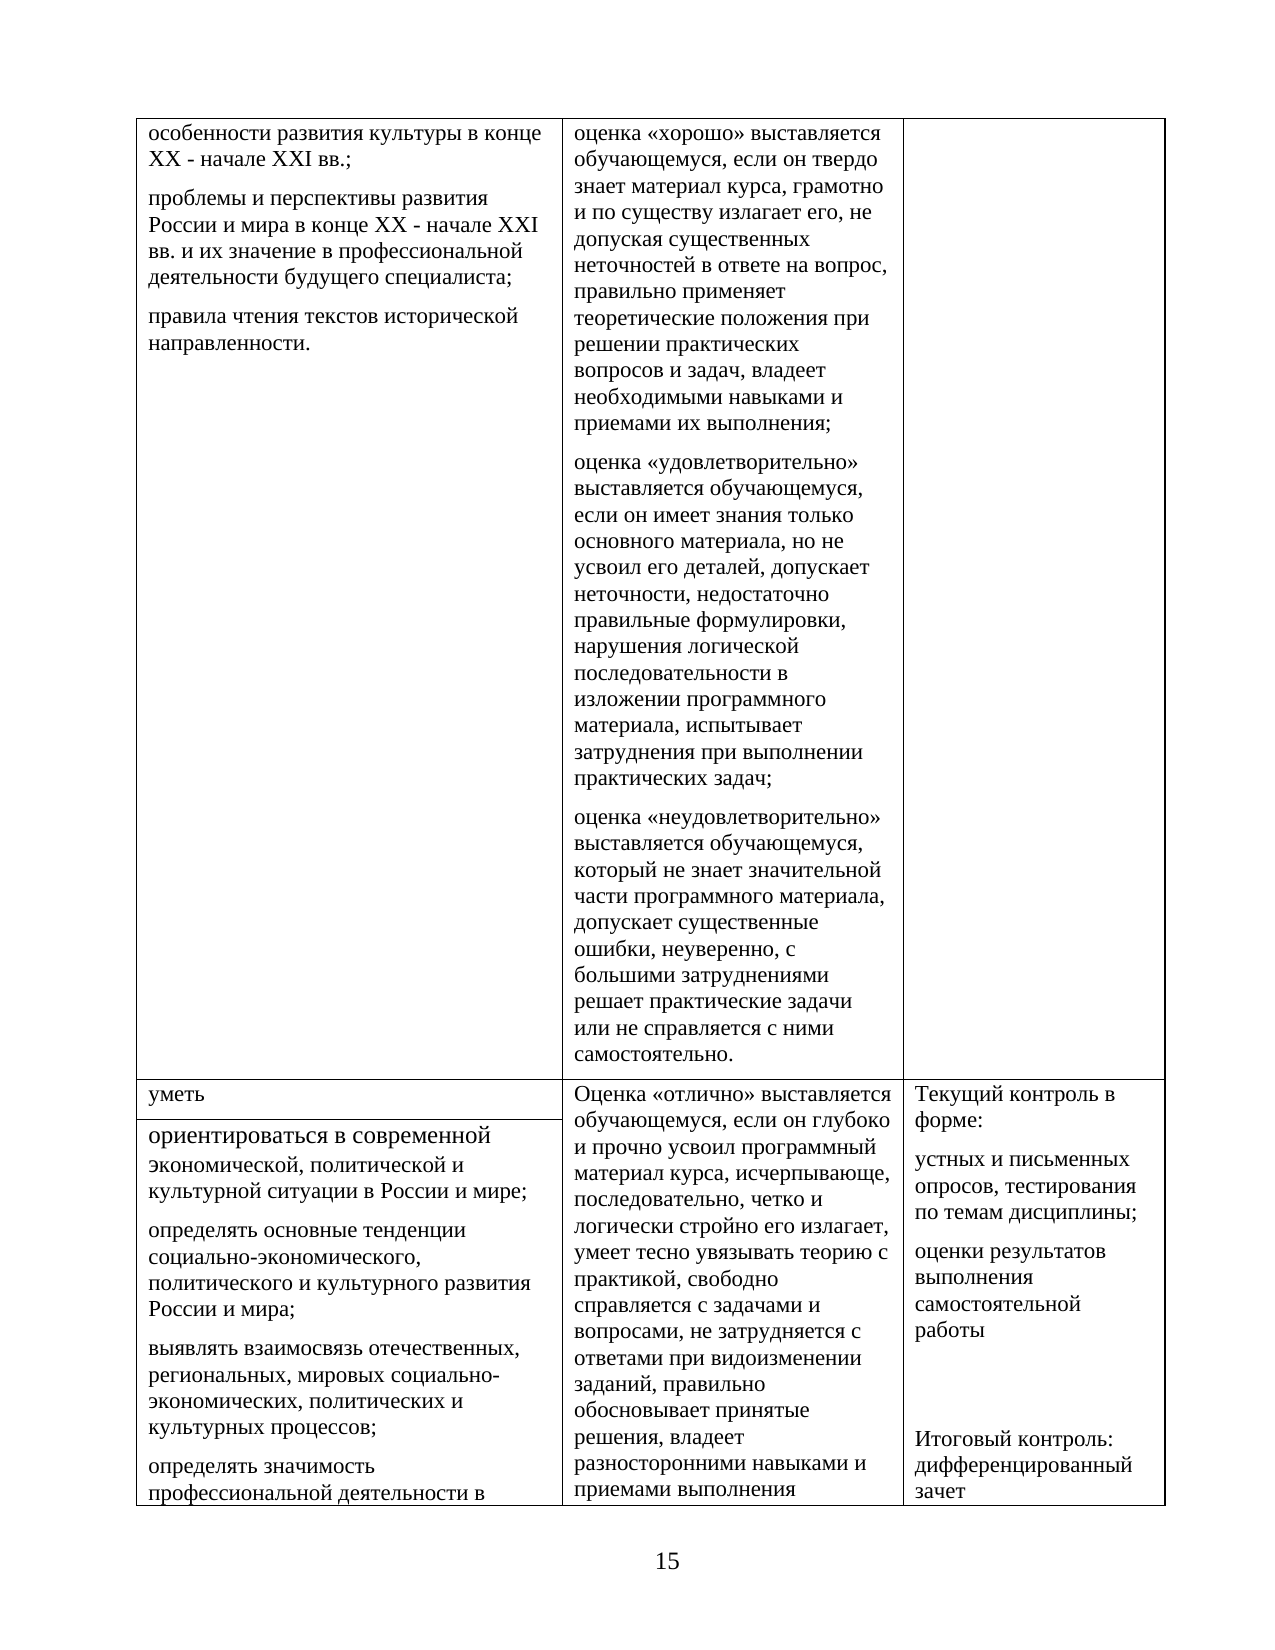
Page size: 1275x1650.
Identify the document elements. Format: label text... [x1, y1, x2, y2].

table_cell Текущий контроль в форме: устных и письменных опросов, тестирования по темам дисциплины; оценки результатов выполнения самостоятельной работы Итоговый контроль: дифференцированный зачет [904, 1080, 1164, 1505]
table_cell Оценка «отлично» выставляется обучающемуся, если он глубоко и прочно усвоил программный материал курса, исчерпывающе, последовательно, четко и логически стройно его излагает, умеет тесно увязывать теорию с практикой, свободно справляется с задачами и вопросами, не затрудняется с ответами при видоизменении заданий, правильно обосновывает принятые решения, владеет разносторонними навыками и приемами выполнения практических задач; оценка «хорошо» выставляется обучающемуся, если он твердо знает материал курса, грамотно и по существу излагает его, не допуская существенных неточностей в ответе на вопрос, правильно применяет теоретические положения при решении практических вопросов и задач, владеет необходимыми навыками и приемами их выполнения; оценка «удовлетворительно» выставляется обучающемуся, если он имеет знания только основного материала, но не усвоил его деталей, допускает неточности, недостаточно правильные формулировки, нарушения логической последовательности в изложении программного материала, испытывает затруднения при выполнении практических задач; оценка «неудовлетворительно» выставляется обучающемуся, который не знает значительной части программного материала, допускает существенные ошибки, неуверенно, с большими затруднениями решает практические задачи или не справляется с ними самостоятельно. [563, 1080, 903, 1505]
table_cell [137, 1120, 562, 1505]
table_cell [137, 119, 562, 1079]
table_cell уметь [137, 1080, 562, 1119]
